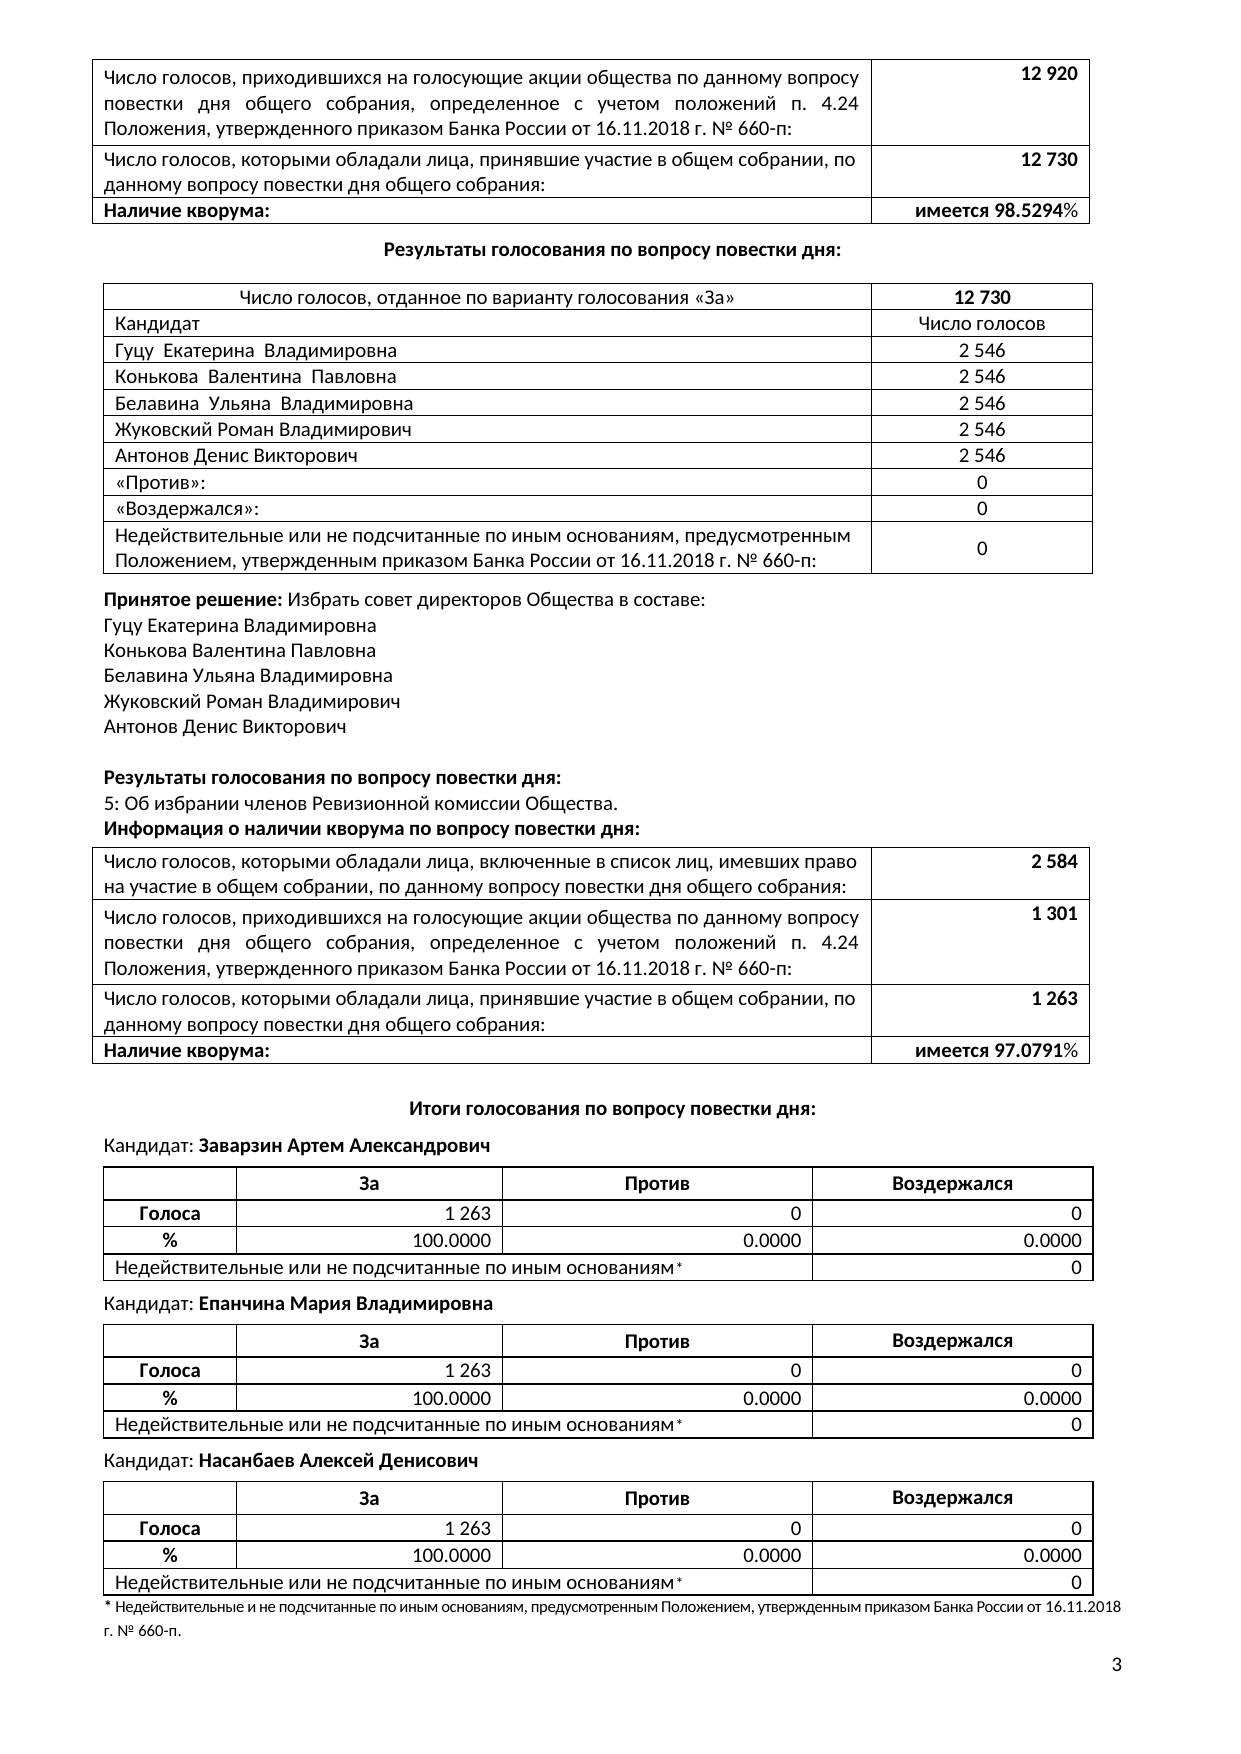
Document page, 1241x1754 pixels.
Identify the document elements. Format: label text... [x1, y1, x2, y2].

table_cell Голоса [104, 1358, 236, 1383]
table_cell Недействительные или не подсчитанные по иным основаниям* [104, 1412, 812, 1437]
table_cell 1 263 [237, 1515, 502, 1540]
table_header Воздержался [813, 1325, 1092, 1356]
table_header Воздержался [813, 1482, 1092, 1513]
table_cell 0.0000 [813, 1542, 1092, 1567]
text Конькова Валентина Павловна [103, 637, 1122, 663]
table_cell 2 546 [872, 443, 1092, 468]
table_cell 0 [872, 522, 1092, 573]
table_cell 0 [813, 1515, 1092, 1540]
table_cell 0.0000 [503, 1542, 812, 1567]
table_cell 0 [813, 1412, 1092, 1437]
table_cell 0 [872, 469, 1092, 494]
table_cell 1 301 [872, 900, 1089, 984]
table_cell Кандидат [104, 310, 871, 336]
table_cell 0.0000 [813, 1227, 1092, 1253]
table_cell 0.0000 [503, 1385, 812, 1410]
table_cell Число голосов [872, 310, 1092, 336]
table_cell 0 [813, 1255, 1092, 1280]
table_cell 1 263 [237, 1358, 502, 1383]
table_cell «Против»: [104, 469, 871, 494]
table_cell Недействительные или не подсчитанные по иным основаниям* [104, 1255, 812, 1280]
table_cell Антонов Денис Викторович [104, 443, 871, 468]
text Результаты голосования по вопросу повестки дня: [103, 764, 1122, 790]
table_header Против [503, 1482, 812, 1513]
table_cell 1 263 [872, 985, 1089, 1036]
table_header [104, 1325, 236, 1356]
table_header [104, 1482, 236, 1513]
table_cell 12 920 [872, 60, 1089, 145]
table_header 12 730 [872, 284, 1092, 309]
table_cell Наличие кворума: [93, 198, 871, 223]
text * Недействительные и не подсчитанные по иным основаниям, предусмотренным Положением, утвержденным приказом Банка России от 16.11.2018 г. № 660-п. [103, 1596, 1122, 1642]
table_cell 0 [503, 1515, 812, 1540]
text Результаты голосования по вопросу повестки дня: [103, 237, 1122, 262]
text Белавина Ульяна Владимировна [103, 663, 1122, 688]
table_cell % [104, 1542, 236, 1567]
table_cell 2 546 [872, 363, 1092, 389]
table_header Против [503, 1168, 812, 1199]
table_cell 0 [503, 1358, 812, 1383]
text Гуцу Екатерина Владимировна [103, 612, 1122, 637]
text Кандидат: Епанчина Мария Владимировна [103, 1290, 1122, 1315]
table_header За [237, 1325, 502, 1356]
table_header [104, 1168, 236, 1199]
table_cell 0 [813, 1358, 1092, 1383]
table_cell 0 [503, 1201, 812, 1226]
table_cell Число голосов, которыми обладали лица, принявшие участие в общем собрании, по данному вопросу повестки дня общего собрания: [93, 985, 871, 1036]
table_cell 2 546 [872, 390, 1092, 415]
text Принятое решение: Избрать совет директоров Общества в составе: [103, 586, 1122, 612]
table_header Число голосов, которыми обладали лица, включенные в список лиц, имевших право на участие в общем собрании, по данному вопросу повестки дня общего собрания: [93, 848, 871, 899]
table_cell 0 [872, 496, 1092, 521]
table_cell % [104, 1227, 236, 1253]
table_cell имеется 97.0791% [872, 1037, 1089, 1063]
text Итоги голосования по вопросу повестки дня: [103, 1099, 1122, 1120]
table_cell Недействительные или не подсчитанные по иным основаниям, предусмотренным Положением, утвержденным приказом Банка России от 16.11.2018 г. № 660-п: [104, 522, 871, 573]
table_cell 2 546 [872, 337, 1092, 362]
table_cell Число голосов, приходившихся на голосующие акции общества по данному вопросу повестки дня общего собрания, определенное с учетом положений п. 4.24 Положения, утвержденного приказом Банка России от 16.11.2018 г. № 660-п: [93, 900, 871, 984]
table_cell 2 546 [872, 416, 1092, 442]
table_cell 1 263 [237, 1201, 502, 1226]
table_cell «Воздержался»: [104, 496, 871, 521]
table_header Число голосов, отданное по варианту голосования «За» [104, 284, 871, 309]
table_cell Число голосов, приходившихся на голосующие акции общества по данному вопросу повестки дня общего собрания, определенное с учетом положений п. 4.24 Положения, утвержденного приказом Банка России от 16.11.2018 г. № 660-п: [93, 60, 871, 145]
text Информация о наличии кворума по вопросу повестки дня: [103, 815, 1122, 841]
text Кандидат: Заварзин Артем Александрович [103, 1132, 1122, 1158]
table_header Воздержался [813, 1168, 1092, 1199]
table_header За [237, 1482, 502, 1513]
table_cell имеется 98.5294% [872, 198, 1089, 223]
table_cell 100.0000 [237, 1542, 502, 1567]
text Жуковский Роман Владимирович [103, 688, 1122, 713]
table_cell Число голосов, которыми обладали лица, принявшие участие в общем собрании, по данному вопросу повестки дня общего собрания: [93, 146, 871, 197]
table_header Против [503, 1325, 812, 1356]
table_cell Голоса [104, 1201, 236, 1226]
table_cell Наличие кворума: [93, 1037, 871, 1063]
text 5: Об избрании членов Ревизионной комиссии Общества. [103, 790, 1122, 815]
table_cell 100.0000 [237, 1227, 502, 1253]
table_cell 0 [813, 1201, 1092, 1226]
table_cell % [104, 1385, 236, 1410]
table_cell Голоса [104, 1515, 236, 1540]
table_cell 12 730 [872, 146, 1089, 197]
table_cell Конькова Валентина Павловна [104, 363, 871, 389]
table_cell Жуковский Роман Владимирович [104, 416, 871, 442]
table_cell 0.0000 [813, 1385, 1092, 1410]
table_cell 0 [813, 1569, 1092, 1594]
table_cell Белавина Ульяна Владимировна [104, 390, 871, 415]
table_cell 100.0000 [237, 1385, 502, 1410]
table_header 2 584 [872, 848, 1089, 899]
table_cell Гуцу Екатерина Владимировна [104, 337, 871, 362]
text Кандидат: Насанбаев Алексей Денисович [103, 1447, 1122, 1472]
table_cell Недействительные или не подсчитанные по иным основаниям* [104, 1569, 812, 1594]
text Антонов Денис Викторович [103, 713, 1122, 739]
table_header За [237, 1168, 502, 1199]
table_cell 0.0000 [503, 1227, 812, 1253]
